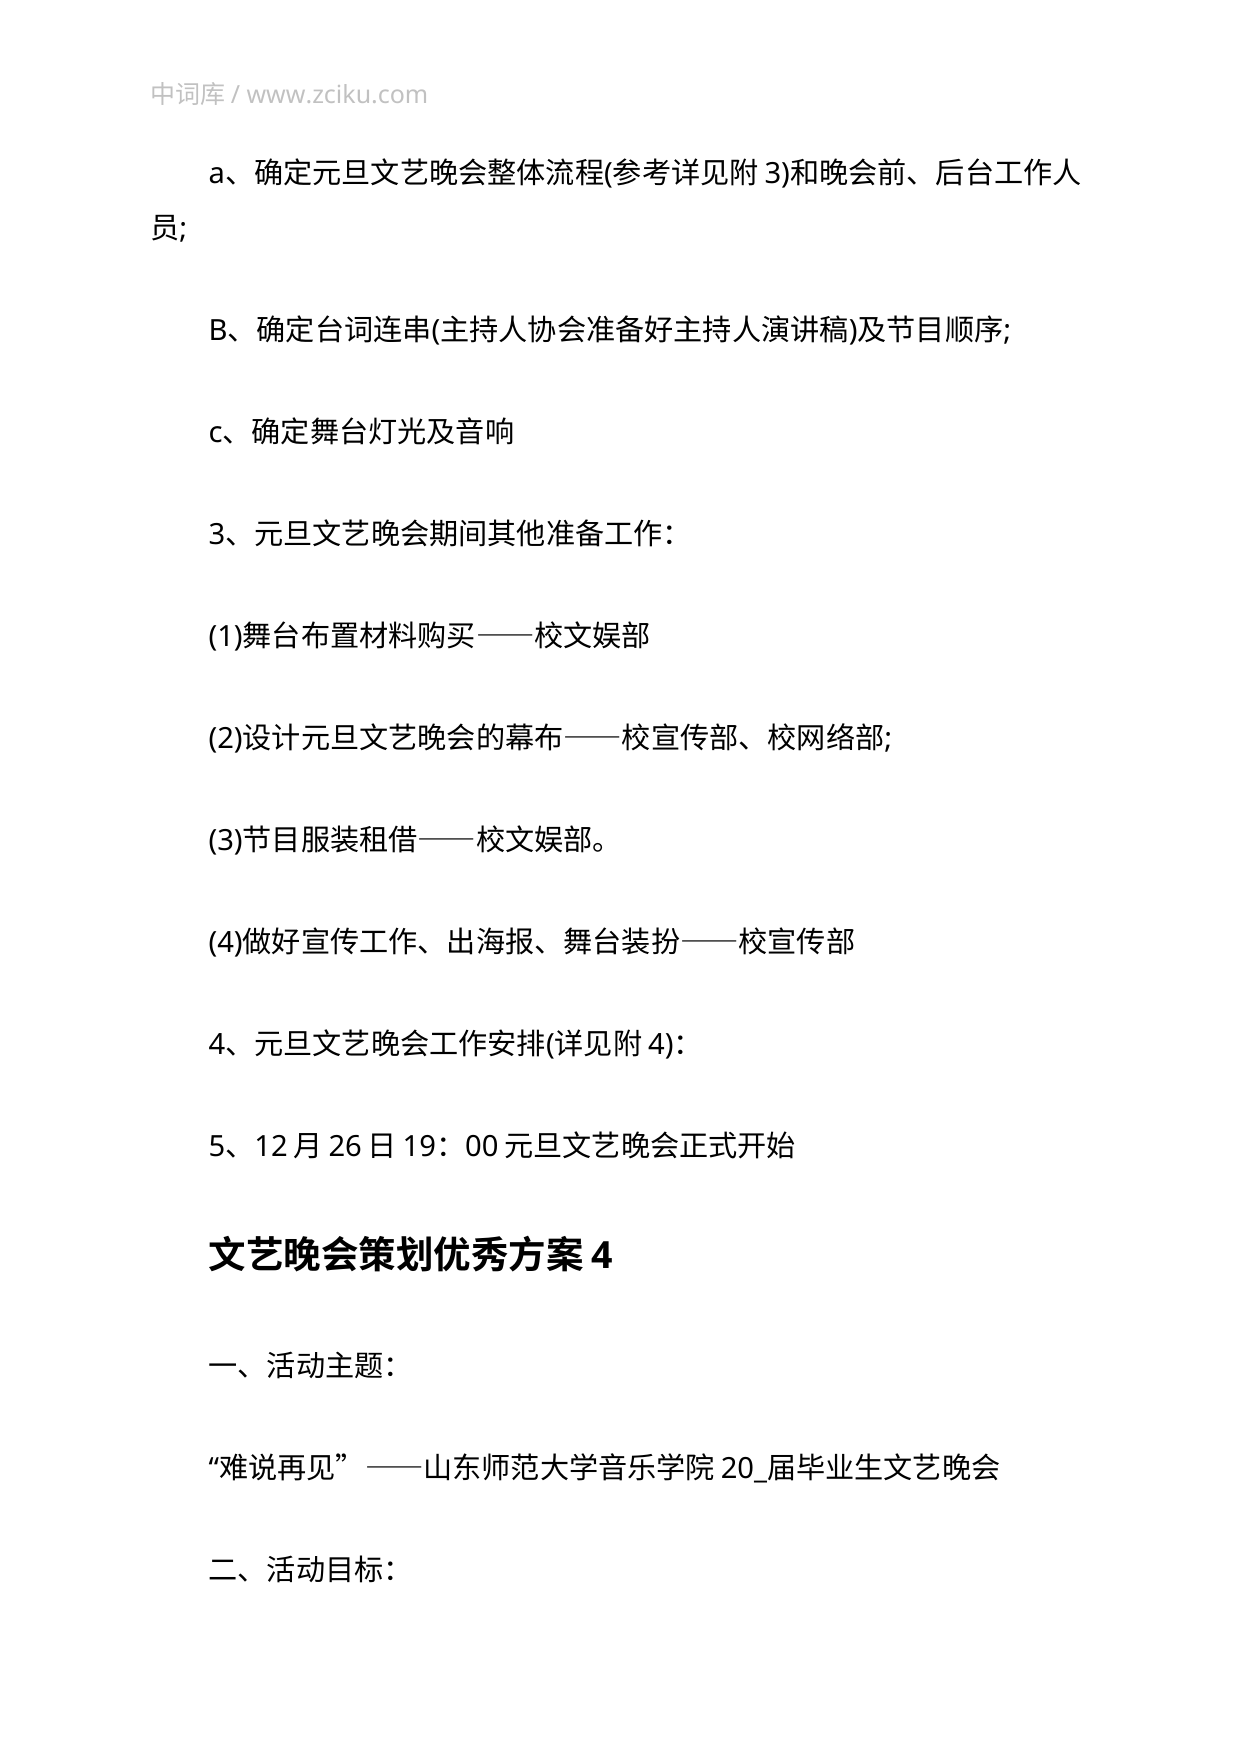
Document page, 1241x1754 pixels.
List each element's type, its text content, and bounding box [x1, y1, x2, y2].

text a、确定元旦文艺晚会整体流程(参考详见附3)和晚会前、后台工作人员; [150, 150, 1090, 247]
text 二、活动目标： [150, 1546, 1090, 1588]
text 3、元旦文艺晚会期间其他准备工作： [150, 511, 1090, 553]
text (2)设计元旦文艺晚会的幕布——校宣传部、校网络部; [150, 715, 1090, 757]
text (4)做好宣传工作、出海报、舞台装扮——校宣传部 [150, 919, 1090, 961]
text 一、活动主题： [150, 1342, 1090, 1385]
text (3)节目服装租借——校文娱部。 [150, 817, 1090, 859]
text c、确定舞台灯光及音响 [150, 409, 1090, 451]
text B、确定台词连串(主持人协会准备好主持人演讲稿)及节目顺序; [150, 307, 1090, 349]
text 文艺晚会策划优秀方案4 [150, 1225, 1090, 1279]
text “难说再见”——山东师范大学音乐学院20_届毕业生文艺晚会 [150, 1444, 1090, 1487]
text (1)舞台布置材料购买——校文娱部 [150, 613, 1090, 655]
text 5、12月26日19：00元旦文艺晚会正式开始 [150, 1123, 1090, 1165]
text 4、元旦文艺晚会工作安排(详见附4)： [150, 1021, 1090, 1063]
